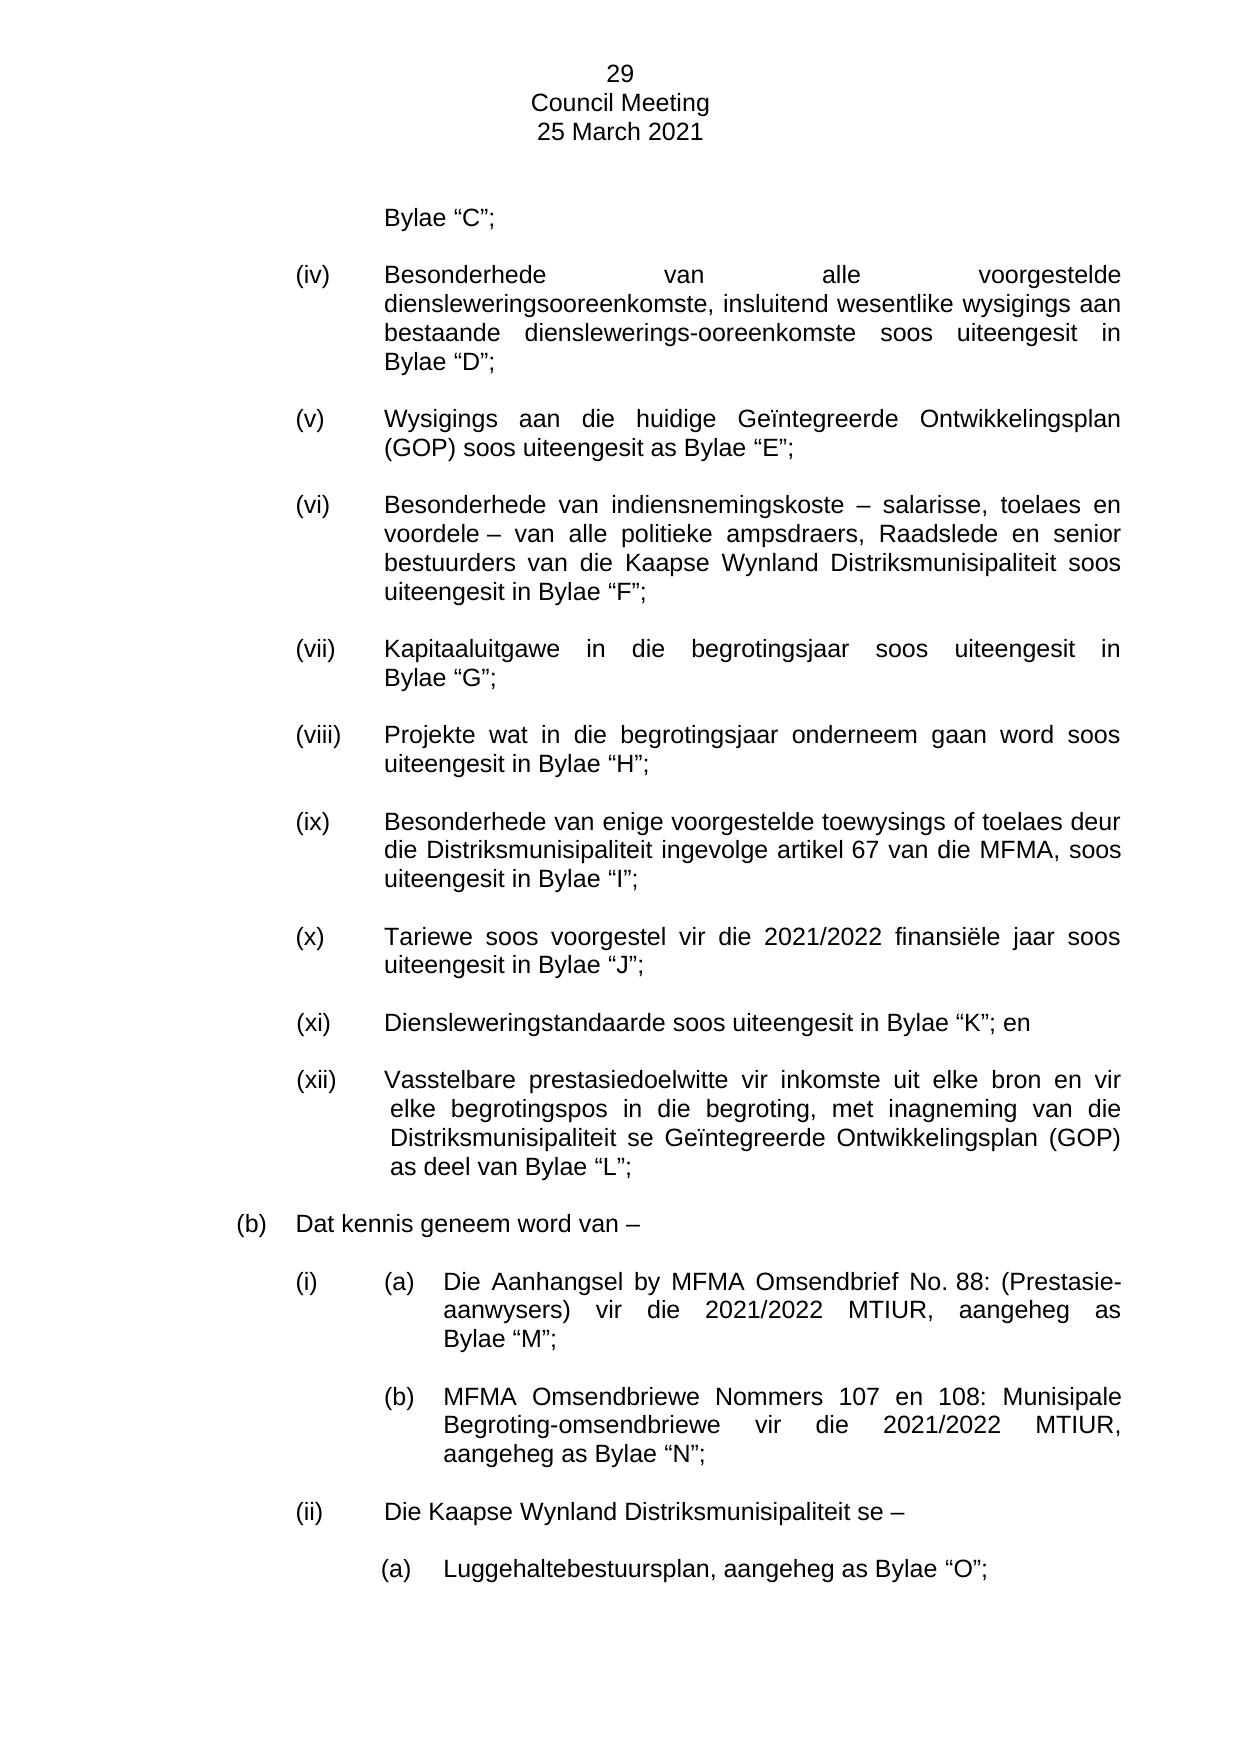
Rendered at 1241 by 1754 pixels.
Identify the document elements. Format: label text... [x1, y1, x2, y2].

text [295, 203, 1122, 232]
list Luggehaltebestuursplan, aangeheg as Bylae “O”; [381, 1554, 1122, 1583]
text (i) (a) Die Aanhangsel by MFMA Omsendbrief No. 88: (Prestasie-aanwysers) vir die 2021/2022 MTIUR, aangeheg as Bylae “M”; [295, 1267, 1122, 1353]
text (ix) Besonderhede van enige voorgestelde toewysings of toelaes deur die Distriksmunisipaliteit ingevolge artikel 67 van die MFMA, soos uiteengesit in Bylae “I”; [295, 807, 1122, 893]
text (xii) Vasstelbare prestasiedoelwitte vir inkomste uit elke bron en vir elke begrotingspos in die begroting, met inagneming van die Distriksmunisipaliteit se Geïntegreerde Ontwikkelingsplan (GOP) as deel van Bylae “L”; [296, 1065, 1122, 1180]
list Dat kennis geneem word van – [236, 1209, 1122, 1238]
text (b) MFMA Omsendbriewe Nommers 107 en 108: Munisipale Begroting-omsendbriewe vir die 2021/2022 MTIUR, aangeheg as Bylae “N”; [384, 1382, 1122, 1468]
text (xi) Diensleweringstandaarde soos uiteengesit in Bylae “K”; en [296, 1008, 1122, 1037]
text (viii) Projekte wat in die begrotingsjaar onderneem gaan word soos uiteengesit in Bylae “H”; [295, 720, 1122, 778]
text (ii) Die Kaapse Wynland Distriksmunisipaliteit se – [295, 1497, 1122, 1525]
text (x) Tariewe soos voorgestel vir die 2021/2022 finansiële jaar soos uiteengesit in Bylae “J”; [295, 922, 1122, 979]
text (vi) Besonderhede van indiensnemingskoste – salarisse, toelaes en voordele – van alle politieke ampsdraers, Raadslede en senior bestuurders van die Kaapse Wynland Distriksmunisipaliteit soos uiteengesit in Bylae “F”; [295, 490, 1122, 605]
text (v) Wysigings aan die huidige Geïntegreerde Ontwikkelingsplan (GOP) soos uiteengesit as Bylae “E”; [295, 404, 1122, 462]
text (iv) Besonderhede van alle voorgestelde diensleweringsooreenkomste, insluitend wesentlike wysigings aan bestaande dienslewerings-ooreenkomste soos uiteengesit in Bylae “D”; [295, 260, 1122, 375]
text (vii) Kapitaaluitgawe in die begrotingsjaar soos uiteengesit in Bylae “G”; [295, 634, 1122, 692]
